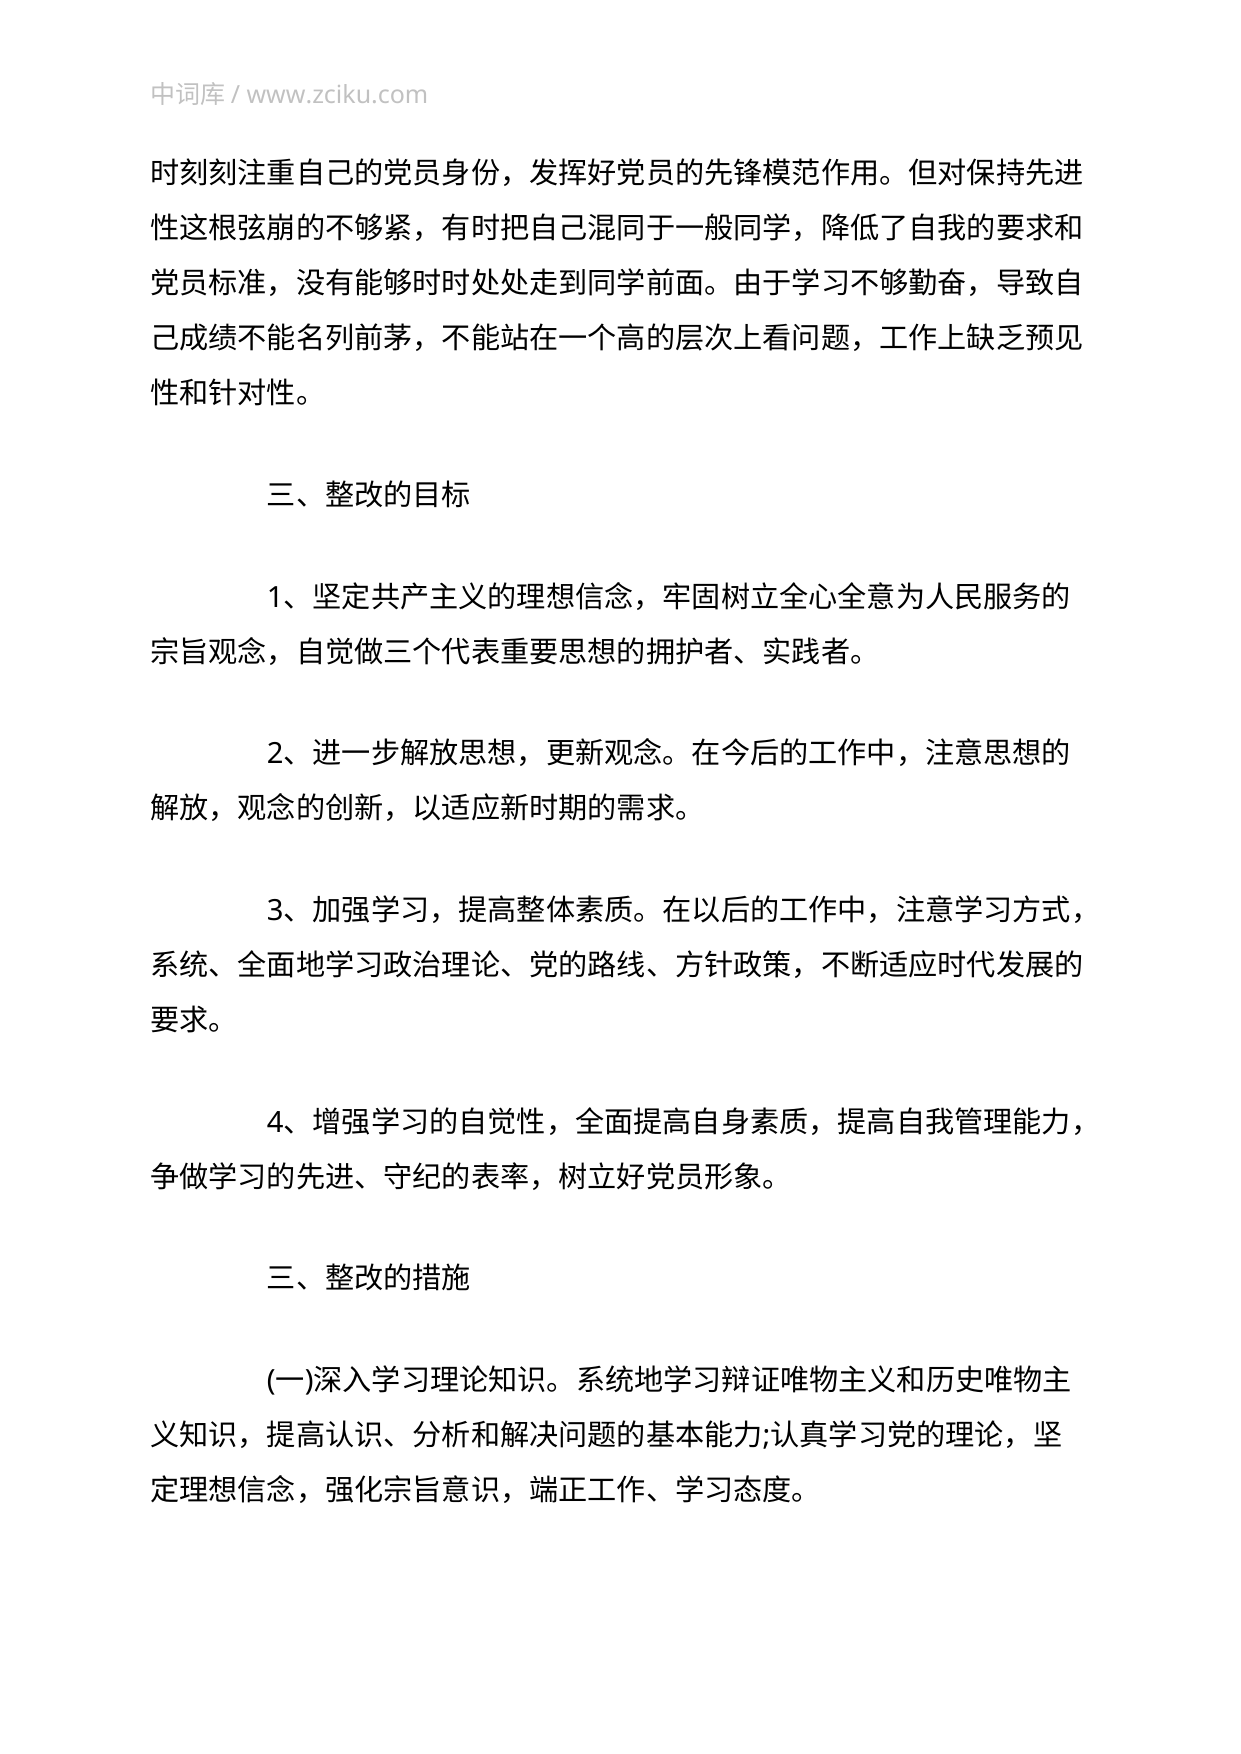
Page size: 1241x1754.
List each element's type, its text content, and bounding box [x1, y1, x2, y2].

text 三、整改的目标 [150, 471, 1090, 514]
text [150, 150, 1090, 412]
text 2、进一步解放思想，更新观念。在今后的工作中，注意思想的解放，观念的创新，以适应新时期的需求。 [150, 730, 1090, 827]
text 1、坚定共产主义的理想信念，牢固树立全心全意为人民服务的宗旨观念，自觉做三个代表重要思想的拥护者、实践者。 [150, 573, 1090, 670]
text 3、加强学习，提高整体素质。在以后的工作中，注意学习方式，系统、全面地学习政治理论、党的路线、方针政策，不断适应时代发展的要求。 [150, 887, 1090, 1039]
text 三、整改的措施 [150, 1255, 1090, 1297]
text 4、增强学习的自觉性，全面提高自身素质，提高自我管理能力，争做学习的先进、守纪的表率，树立好党员形象。 [150, 1098, 1090, 1196]
text (一)深入学习理论知识。系统地学习辩证唯物主义和历史唯物主义知识，提高认识、分析和解决问题的基本能力;认真学习党的理论，坚定理想信念，强化宗旨意识，端正工作、学习态度。 [150, 1357, 1090, 1509]
